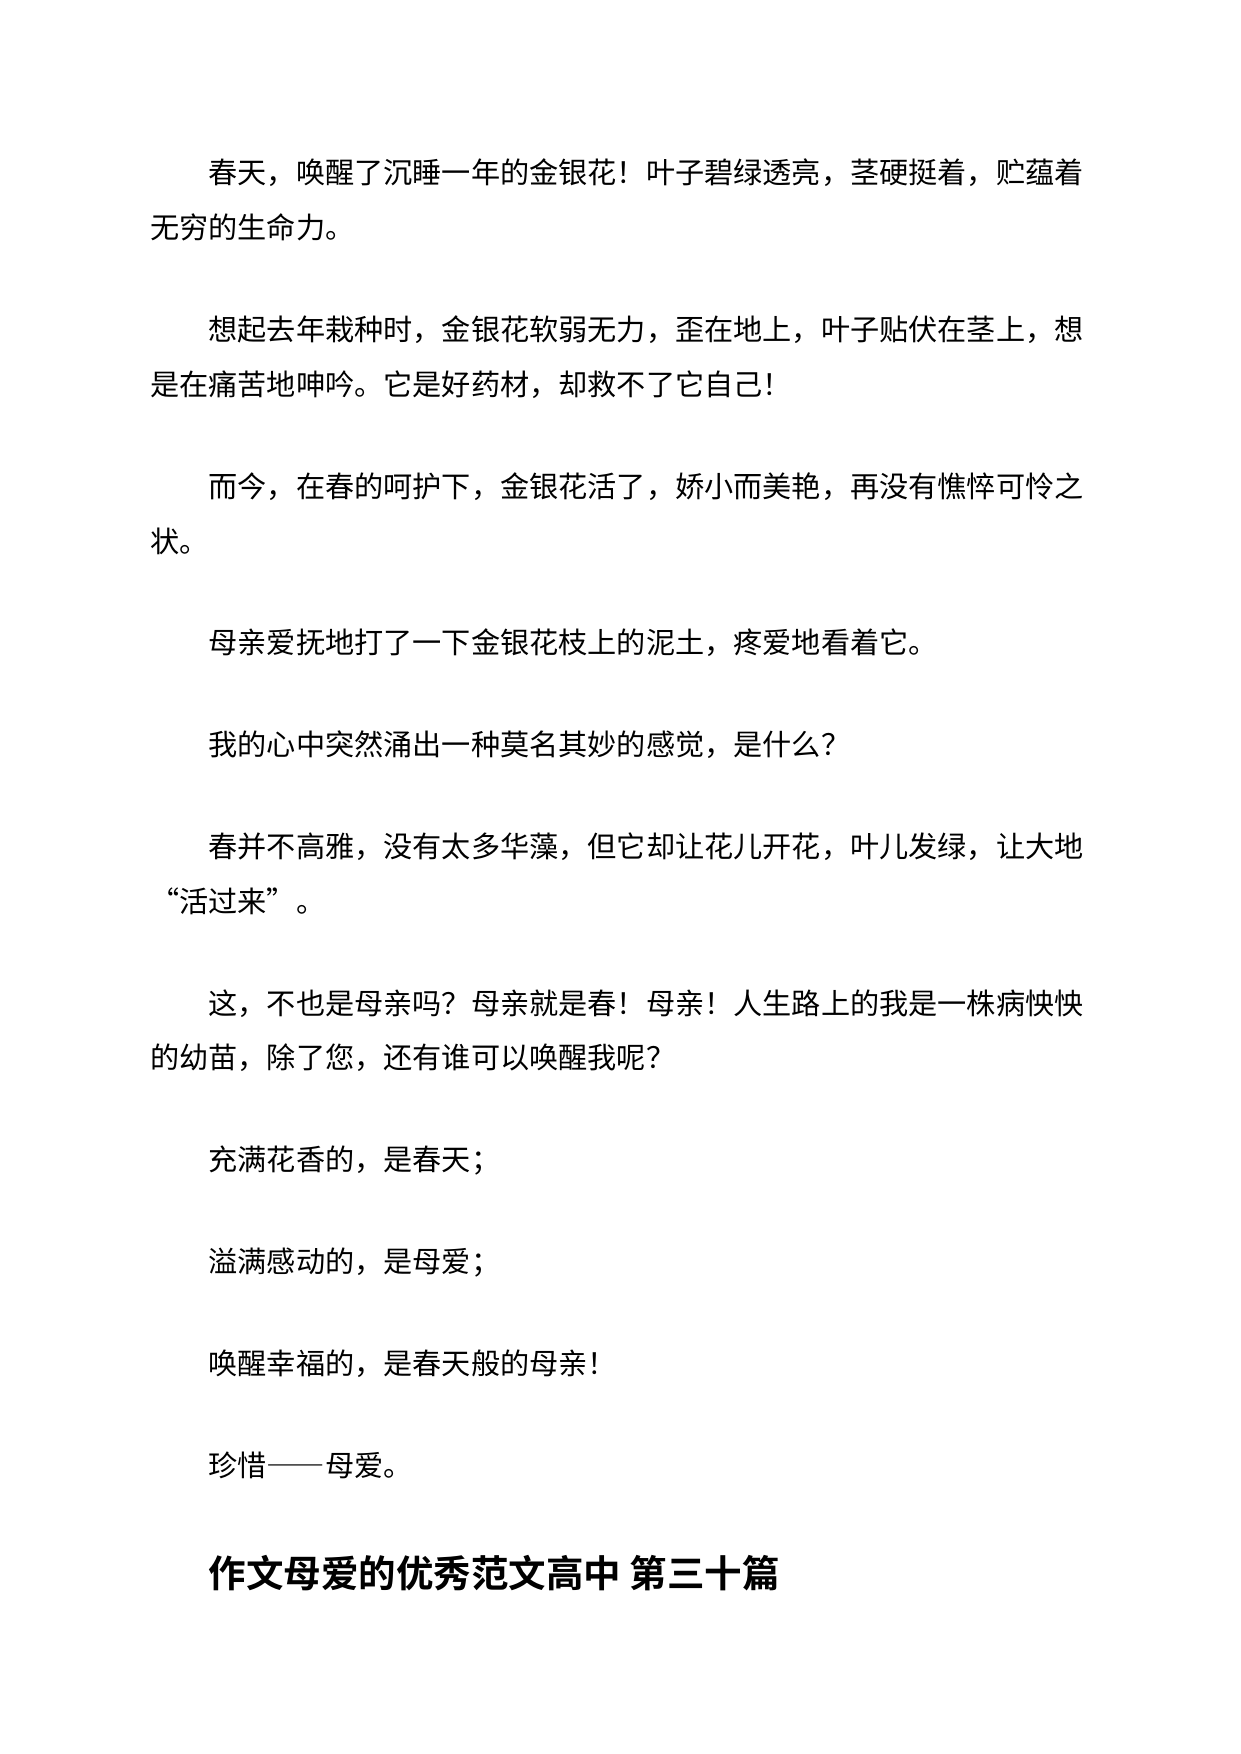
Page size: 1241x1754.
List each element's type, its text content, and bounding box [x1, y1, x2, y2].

text 而今，在春的呵护下，金银花活了，娇小而美艳，再没有憔悴可怜之状。 [150, 463, 1090, 561]
text 珍惜——母爱。 [150, 1442, 1090, 1484]
text 唤醒幸福的，是春天般的母亲！ [150, 1340, 1090, 1383]
text 溢满感动的，是母爱； [150, 1239, 1090, 1281]
text 这，不也是母亲吗？母亲就是春！母亲！人生路上的我是一株病怏怏的幼苗，除了您，还有谁可以唤醒我呢？ [150, 980, 1090, 1077]
text 想起去年栽种时，金银花软弱无力，歪在地上，叶子贴伏在茎上，想是在痛苦地呻吟。它是好药材，却救不了它自己！ [150, 307, 1090, 404]
text 我的心中突然涌出一种莫名其妙的感觉，是什么？ [150, 722, 1090, 764]
text 母亲爱抚地打了一下金银花枝上的泥土，疼爱地看着它。 [150, 620, 1090, 662]
text 春天，唤醒了沉睡一年的金银花！叶子碧绿透亮，茎硬挺着，贮蕴着无穷的生命力。 [150, 150, 1090, 247]
text 充满花香的，是春天； [150, 1137, 1090, 1179]
text 作文母爱的优秀范文高中 第三十篇 [150, 1544, 1090, 1598]
text 春并不高雅，没有太多华藻，但它却让花儿开花，叶儿发绿，让大地“活过来”。 [150, 823, 1090, 921]
